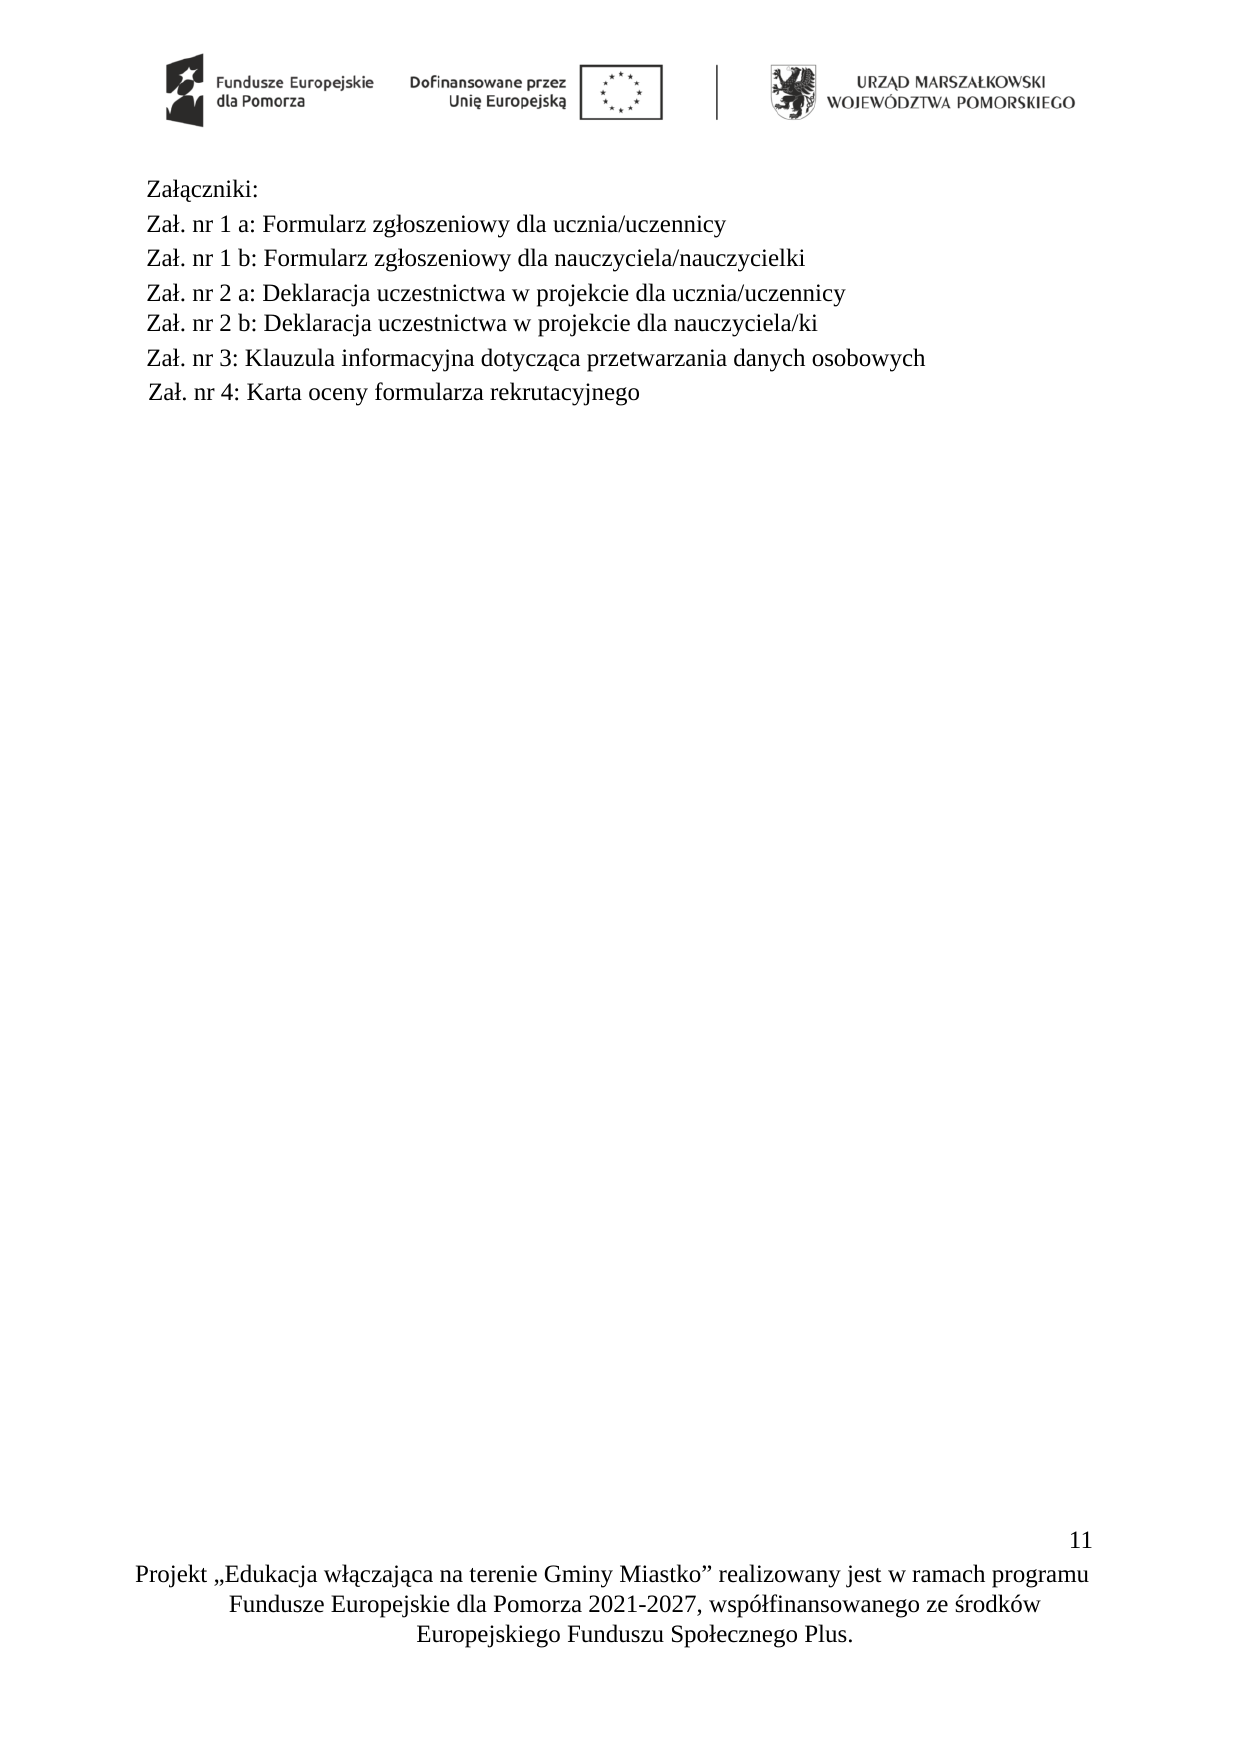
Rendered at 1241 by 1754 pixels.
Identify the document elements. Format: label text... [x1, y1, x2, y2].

text Zał. nr 3: Klauzula informacyjna dotycząca przetwarzania danych osobowych [146, 343, 1052, 372]
text Zał. nr 1 a: Formularz zgłoszeniowy dla ucznia/uczennicy [146, 209, 1093, 237]
text Zał. nr 2 b: Deklaracja uczestnictwa w projekcie dla nauczyciela/ki [146, 308, 1093, 337]
picture [147, 34, 1093, 144]
text Załączniki: [146, 174, 1093, 203]
text Zał. nr 4: Karta oceny formularza rekrutacyjnego [148, 377, 1093, 406]
text Zał. nr 2 a: Deklaracja uczestnictwa w projekcie dla ucznia/uczennicy [146, 278, 1093, 306]
text Zał. nr 1 b: Formularz zgłoszeniowy dla nauczyciela/nauczycielki [146, 243, 1093, 272]
